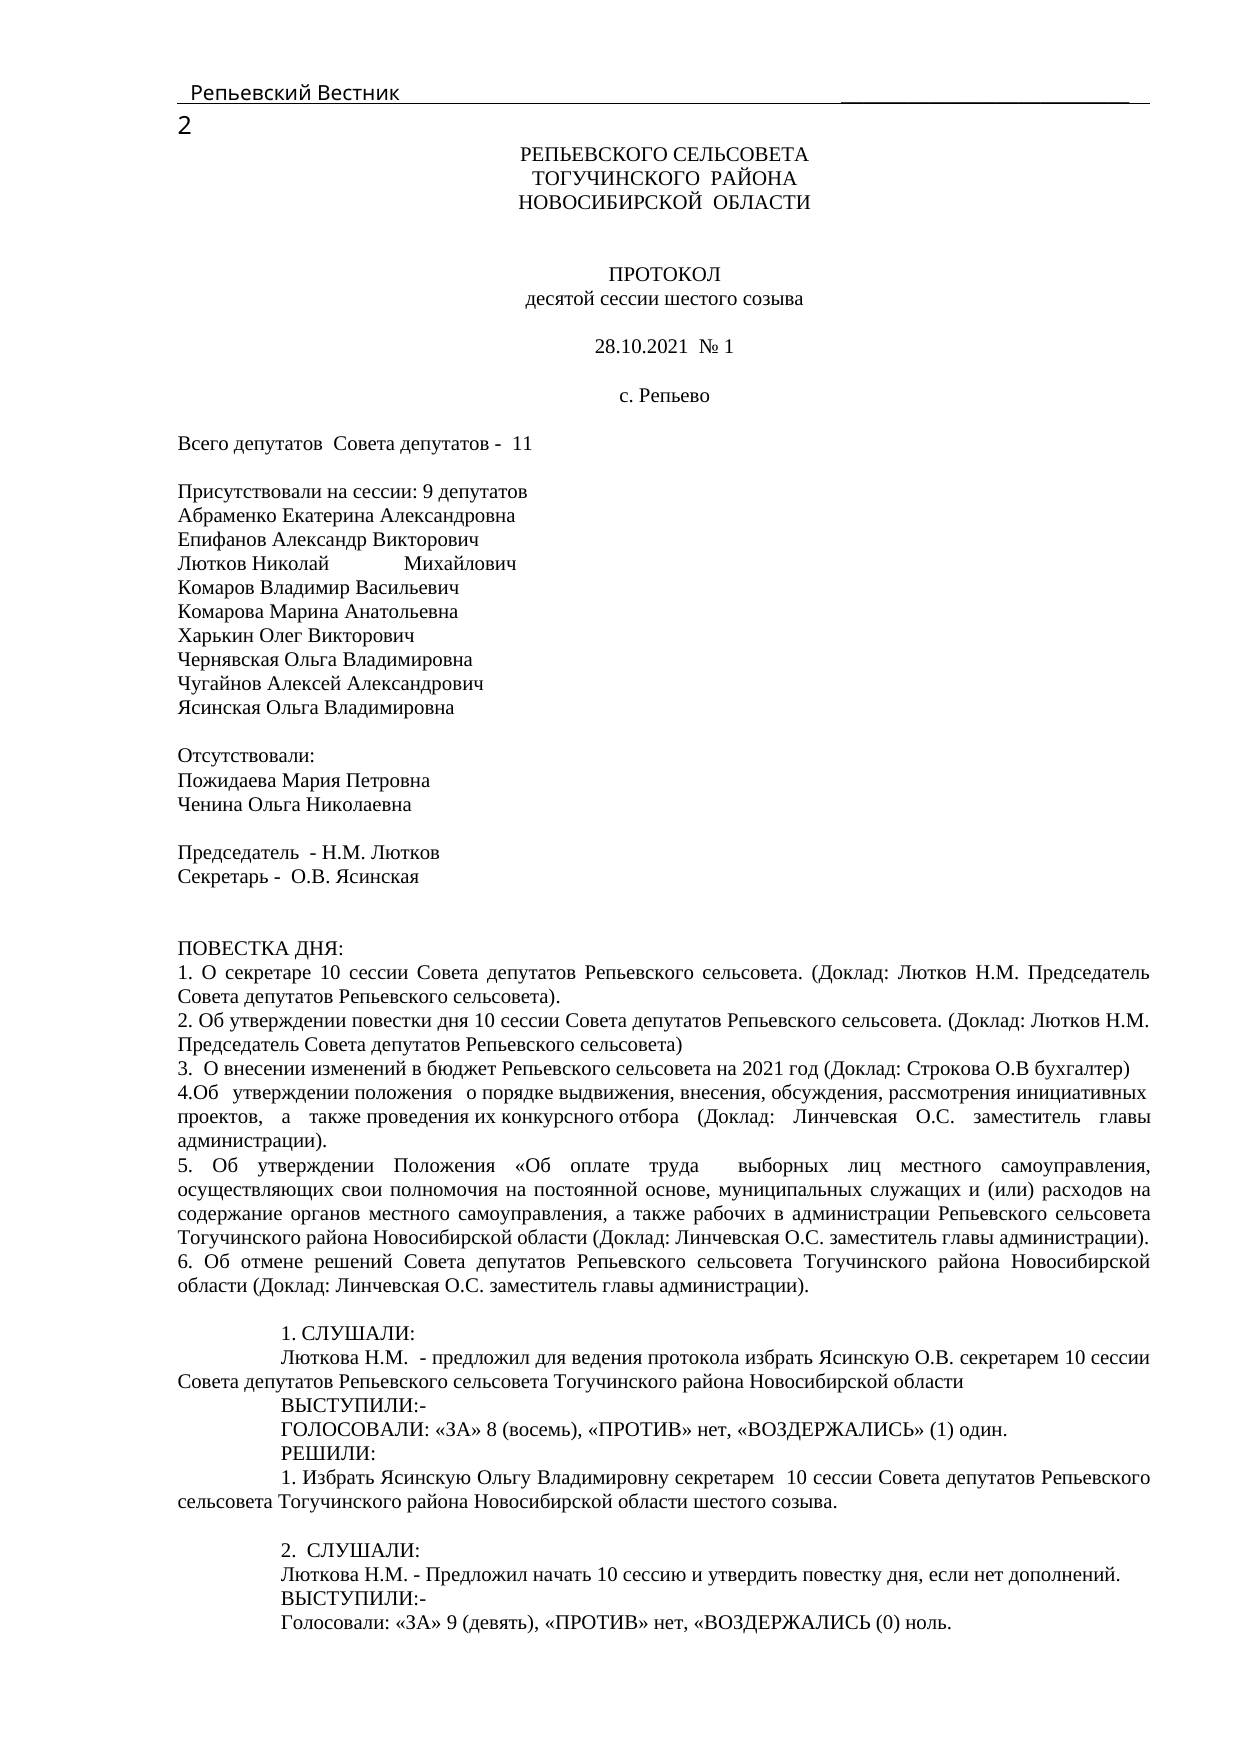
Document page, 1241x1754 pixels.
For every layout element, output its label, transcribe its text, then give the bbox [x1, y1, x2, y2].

text 28.10.2021 № 1 [177, 334, 1152, 358]
text ПОВЕСТКА ДНЯ: [177, 936, 1152, 960]
text 6. Об отмене решений Совета депутатов Репьевского сельсовета Тогучинского района Новосибирской области (Доклад: Линчевская О.С. заместитель главы администрации). [177, 1249, 1152, 1297]
text Голосовали: «ЗА» 9 (девять), «ПРОТИВ» нет, «ВОЗДЕРЖАЛИСЬ (0) ноль. [177, 1610, 1152, 1634]
text 2. Об утверждении повестки дня 10 сессии Совета депутатов Репьевского сельсовета. (Доклад: Лютков Н.М. Председатель Совета депутатов Репьевского сельсовета) [177, 1008, 1152, 1056]
text Лютков Николай Михайлович [177, 551, 1152, 575]
text РЕШИЛИ: [177, 1441, 1152, 1465]
text Председатель - Н.М. Лютков [177, 840, 1152, 864]
text НОВОСИБИРСКОЙ ОБЛАСТИ [177, 190, 1152, 214]
text Ченина Ольга Николаевна [177, 792, 1152, 816]
text 2. СЛУШАЛИ: [177, 1537, 1152, 1562]
text 1. Избрать Ясинскую Ольгу Владимировну секретарем 10 сессии Совета депутатов Репьевского сельсовета Тогучинского района Новосибирской области шестого созыва. [177, 1465, 1152, 1513]
text Присутствовали на сессии: 9 депутатов [177, 479, 1152, 503]
text Ясинская Ольга Владимировна [177, 695, 1152, 719]
text Люткова Н.М. - Предложил начать 10 сессию и утвердить повестку дня, если нет дополнений. [177, 1562, 1152, 1586]
text ВЫСТУПИЛИ:- [177, 1586, 1152, 1610]
text 4.Об утверждении положения о порядке выдвижения, внесения, обсуждения, рассмотрения инициативных проектов, а также проведения их конкурсного отбора (Доклад: Линчевская О.С. заместитель главы администрации). [177, 1080, 1152, 1152]
text Люткова Н.М. - предложил для ведения протокола избрать Ясинскую О.В. секретарем 10 сессии Совета депутатов Репьевского сельсовета Тогучинского района Новосибирской области [177, 1345, 1152, 1393]
text Чугайнов Алексей Александрович [177, 671, 1152, 695]
text РЕПЬЕВСКОГО СЕЛЬСОВЕТА [177, 142, 1152, 166]
text Чернявская Ольга Владимировна [177, 647, 1152, 671]
text Всего депутатов Совета депутатов - 11 [177, 431, 1152, 455]
text 3. О внесении изменений в бюджет Репьевского сельсовета на 2021 год (Доклад: Строкова О.В бухгалтер) [177, 1056, 1152, 1080]
text Абраменко Екатерина Александровна [177, 503, 1152, 527]
text Комаров Владимир Васильевич [177, 575, 1152, 599]
text 1. О секретаре 10 сессии Совета депутатов Репьевского сельсовета. (Доклад: Лютков Н.М. Председатель Совета депутатов Репьевского сельсовета). [177, 960, 1152, 1008]
text ВЫСТУПИЛИ:- [177, 1393, 1152, 1417]
text ТОГУЧИНСКОГО РАЙОНА [177, 166, 1152, 190]
text Голосовали: «ЗА» 8 (восемь), «ПРОТИВ» нет, «ВОЗДЕРЖАЛИСЬ» (1) один. [177, 1417, 1152, 1441]
text Отсутствовали: [177, 743, 1152, 767]
text с. Репьево [177, 382, 1152, 407]
text Пожидаева Мария Петровна [177, 767, 1152, 792]
text Секретарь - О.В. Ясинская [177, 864, 1152, 888]
text десятой сессии шестого созыва [177, 286, 1152, 310]
text Харькин Олег Викторович [177, 623, 1152, 647]
text 5. Об утверждении Положения «Об оплате труда выборных лиц местного самоуправления, осуществляющих свои полномочия на постоянной основе, муниципальных служащих и (или) расходов на содержание органов местного самоуправления, а также рабочих в администрации Репьевского сельсовета Тогучинского района Новосибирской области (Доклад: Линчевская О.С. заместитель главы администрации). [177, 1152, 1152, 1249]
text Комарова Марина Анатольевна [177, 599, 1152, 623]
text ПРОТОКОЛ [177, 262, 1152, 286]
text 1. СЛУШАЛИ: [177, 1321, 1152, 1345]
text Епифанов Александр Викторович [177, 527, 1152, 551]
